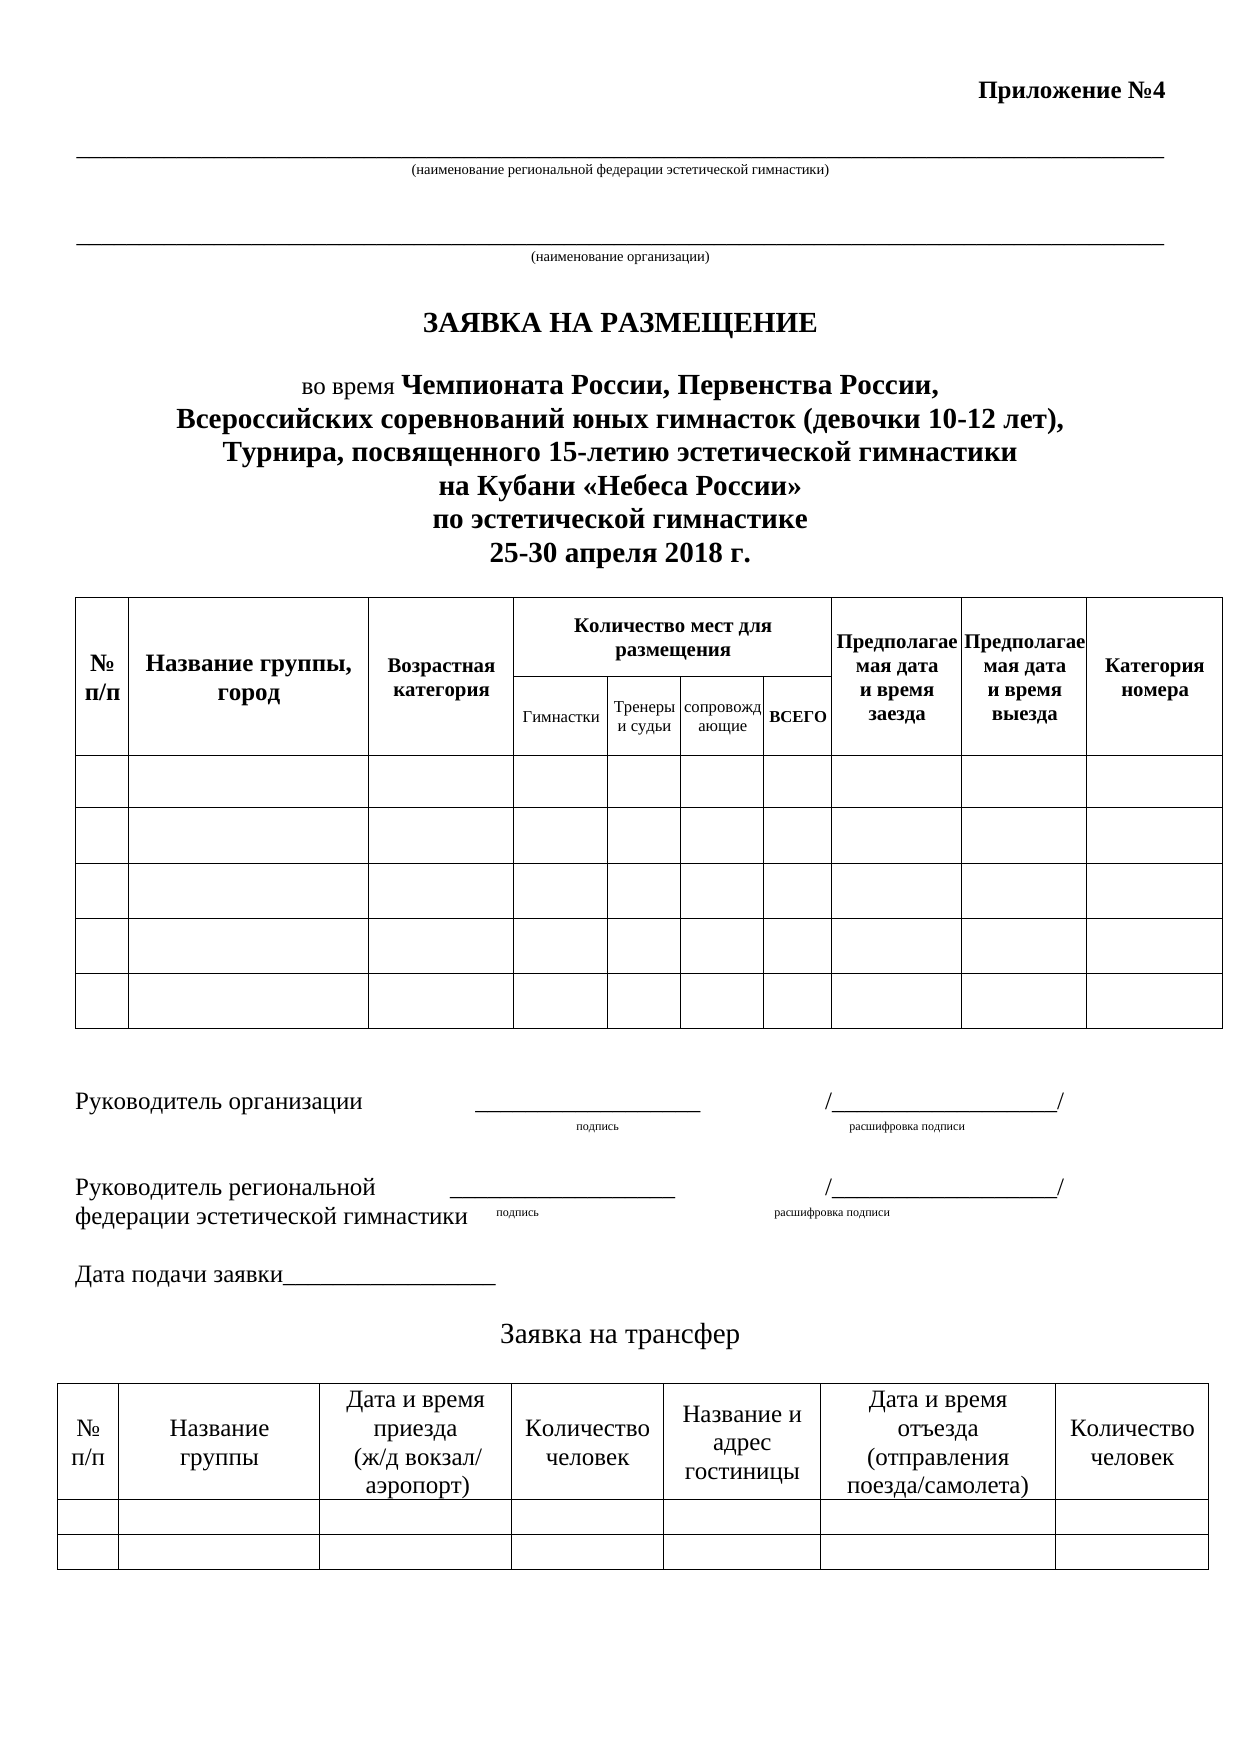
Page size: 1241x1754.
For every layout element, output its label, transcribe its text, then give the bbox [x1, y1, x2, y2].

text (наименование организации) [75, 247, 1165, 276]
table_cell [1087, 756, 1222, 807]
table_cell [764, 919, 831, 973]
text Дата подачи заявки_________________ [75, 1259, 1165, 1287]
table_cell [129, 864, 368, 918]
text Руководитель организации __________________ /__________________/ подпись расшифровка подписи [75, 1086, 1165, 1144]
table_cell [514, 808, 607, 863]
table_cell [764, 808, 831, 863]
table_cell [608, 974, 680, 1028]
table_header Предполагаемая дата и время выезда [962, 598, 1086, 755]
table_cell [76, 974, 128, 1028]
table_cell [369, 756, 513, 807]
table_header Количество человек [1056, 1384, 1208, 1499]
table_cell [832, 919, 961, 973]
table_cell [129, 919, 368, 973]
text по эстетической гимнастике [75, 501, 1165, 535]
table_cell [514, 919, 607, 973]
table_cell [76, 808, 128, 863]
table_cell [608, 756, 680, 807]
table_cell [320, 1535, 511, 1568]
table_cell [832, 756, 961, 807]
table_cell [832, 974, 961, 1028]
text _______________________________________________________________________________________ [75, 132, 1165, 161]
table_cell [681, 864, 763, 918]
table_header Название группы [119, 1384, 319, 1499]
table_cell [129, 808, 368, 863]
text во время Чемпионата России, Первенства России, [75, 367, 1165, 401]
text Турнира, посвященного 15-летию эстетической гимнастики [75, 434, 1165, 468]
table_cell [76, 864, 128, 918]
text Руководитель региональной __________________ /__________________/ [75, 1172, 1165, 1201]
table_cell [1087, 864, 1222, 918]
table_cell [962, 808, 1086, 863]
table_cell [129, 974, 368, 1028]
table_header № п/п [58, 1384, 118, 1499]
table_cell [1087, 974, 1222, 1028]
table_cell [58, 1535, 118, 1568]
table_cell всего [764, 677, 831, 755]
table_cell [681, 919, 763, 973]
table_cell [821, 1500, 1055, 1534]
table_cell [514, 864, 607, 918]
table_cell [962, 919, 1086, 973]
table_cell Тренеры и судьи [608, 677, 680, 755]
text Всероссийских соревнований юных гимнасток (девочки 10-12 лет), [75, 401, 1165, 434]
table_cell [962, 756, 1086, 807]
table_header Название и адрес гостиницы [664, 1384, 820, 1499]
table_cell [320, 1500, 511, 1534]
table_header Дата и время приезда (ж/д вокзал/ аэропорт) [320, 1384, 511, 1499]
table_header № п/п [76, 598, 128, 755]
table_header Предполагаемая дата и время заезда [832, 598, 961, 755]
table_cell [512, 1500, 663, 1534]
table_header Название группы, город [129, 598, 368, 755]
text (наименование региональной федерации эстетической гимнастики) [75, 161, 1165, 190]
table_cell [832, 808, 961, 863]
table_cell [1087, 808, 1222, 863]
table_cell [119, 1500, 319, 1534]
text федерации эстетической гимнастики подпись расшифровка подписи [75, 1201, 1165, 1230]
table_cell Гимнастки [514, 677, 607, 755]
table_cell [514, 756, 607, 807]
table_cell [369, 808, 513, 863]
table_cell [119, 1535, 319, 1568]
text ЗАЯВКА НА РАЗМЕЩЕНИЕ [75, 305, 1165, 338]
table_cell [369, 864, 513, 918]
table_header Количество человек [512, 1384, 663, 1499]
text Приложение №4 [75, 75, 1165, 104]
table_header Дата и время отъезда (отправления поезда/самолета) [821, 1384, 1055, 1499]
table_cell [664, 1535, 820, 1568]
table_cell сопровождающие [681, 677, 763, 755]
table_cell [764, 864, 831, 918]
table_cell [76, 919, 128, 973]
table_cell [821, 1535, 1055, 1568]
table_cell [608, 919, 680, 973]
table_cell [764, 974, 831, 1028]
table_cell [832, 864, 961, 918]
table_cell [608, 808, 680, 863]
table_cell [764, 756, 831, 807]
table_cell [1056, 1535, 1208, 1568]
table_cell [664, 1500, 820, 1534]
table_cell [58, 1500, 118, 1534]
table_cell [1087, 919, 1222, 973]
table_cell [369, 974, 513, 1028]
table_cell [962, 864, 1086, 918]
text _______________________________________________________________________________________ [75, 219, 1165, 247]
table_cell [681, 756, 763, 807]
table_header Возрастная категория [369, 598, 513, 755]
table_cell [608, 864, 680, 918]
table_header Категория номера [1087, 598, 1222, 755]
table_cell [76, 756, 128, 807]
table_cell [962, 974, 1086, 1028]
table_cell [681, 808, 763, 863]
table_cell [514, 974, 607, 1028]
text Заявка на трансфер [75, 1316, 1165, 1350]
table_cell [1056, 1500, 1208, 1534]
text 25-30 апреля 2018 г. [75, 535, 1165, 568]
table_cell [512, 1535, 663, 1568]
table_header Количество мест для размещения [514, 598, 831, 676]
text на Кубани «Небеса России» [75, 468, 1165, 501]
table_cell [129, 756, 368, 807]
table_cell [681, 974, 763, 1028]
table_cell [369, 919, 513, 973]
